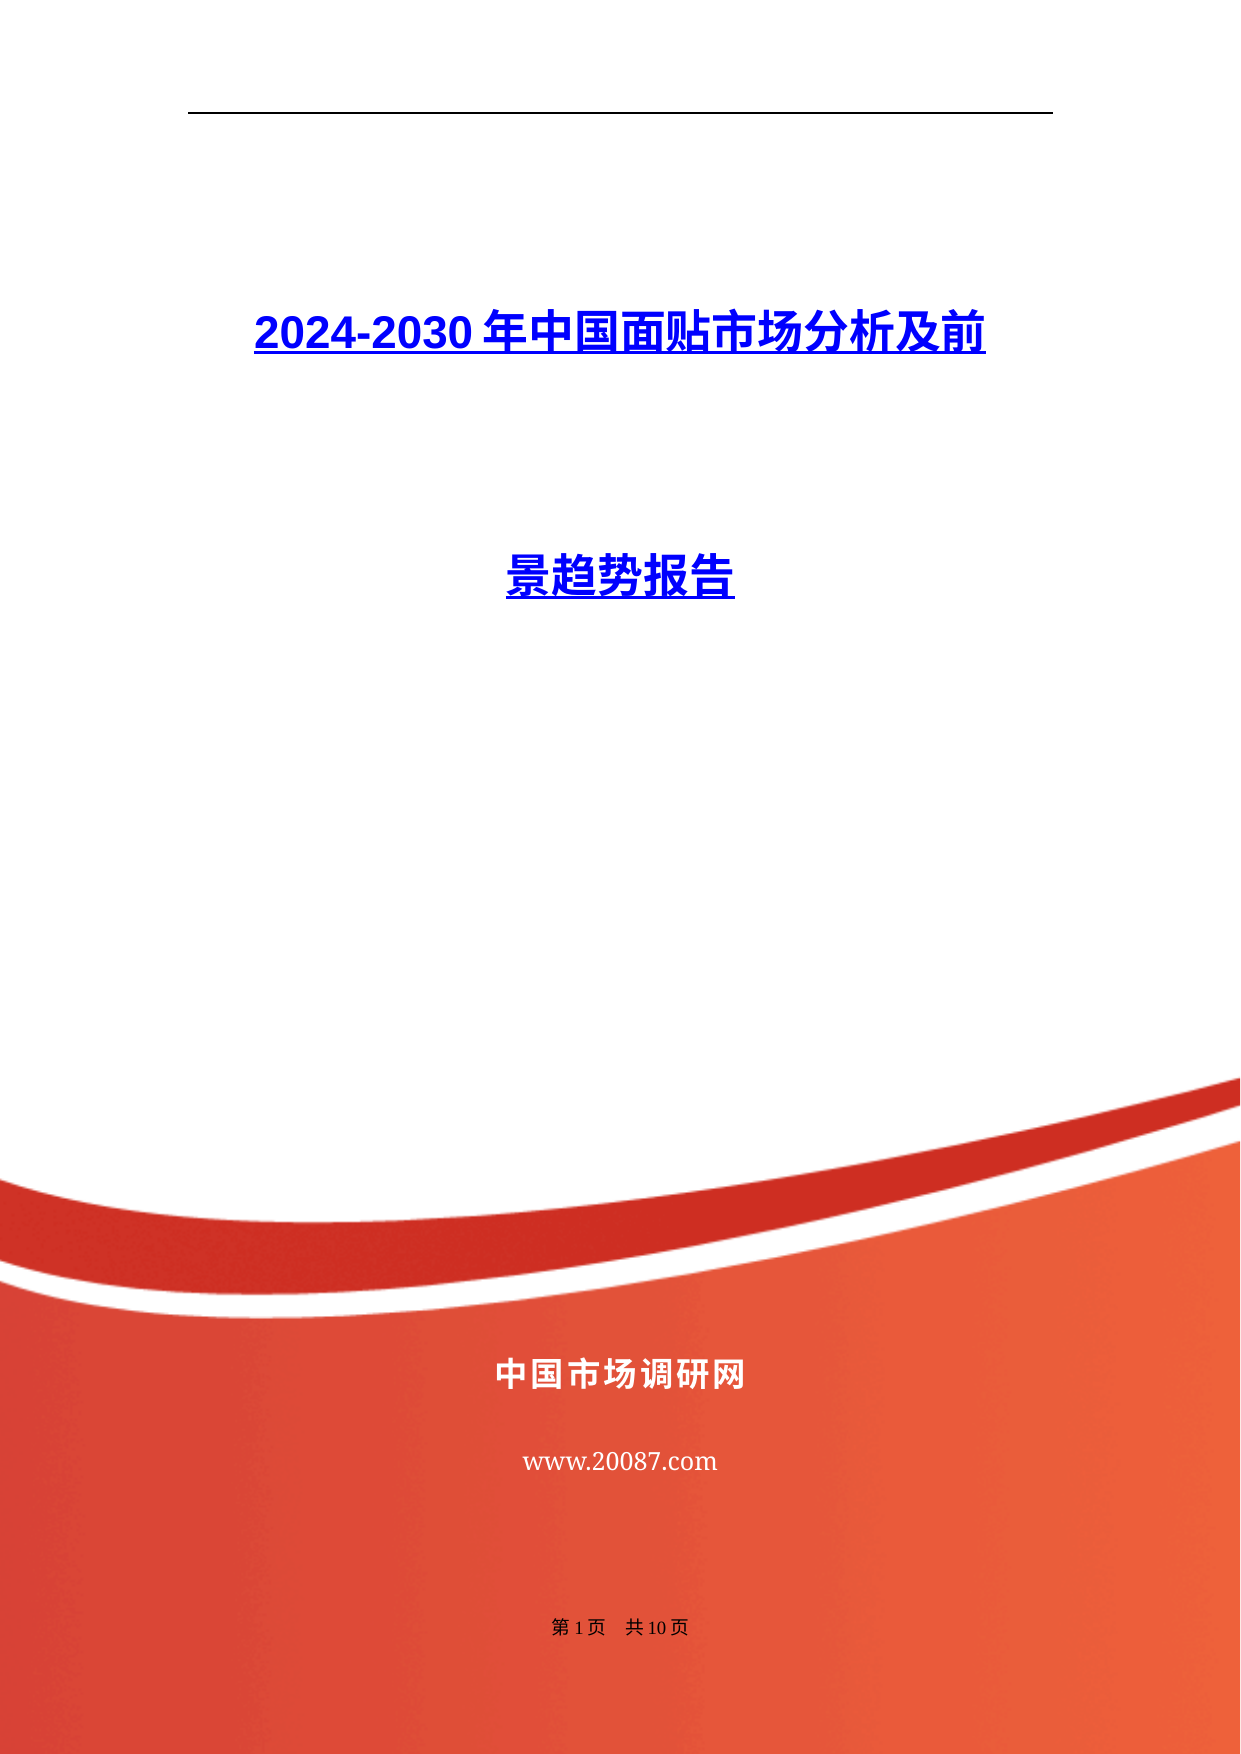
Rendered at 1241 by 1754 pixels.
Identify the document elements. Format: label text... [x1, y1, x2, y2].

picture [0, 1006, 1241, 1754]
table_header 2024-2030年中国面贴市场分析及前景趋势报告 [188, 207, 1053, 773]
text www.20087.com [187, 1428, 1053, 1493]
subtitle 中国市场调研网 [187, 1339, 1053, 1404]
